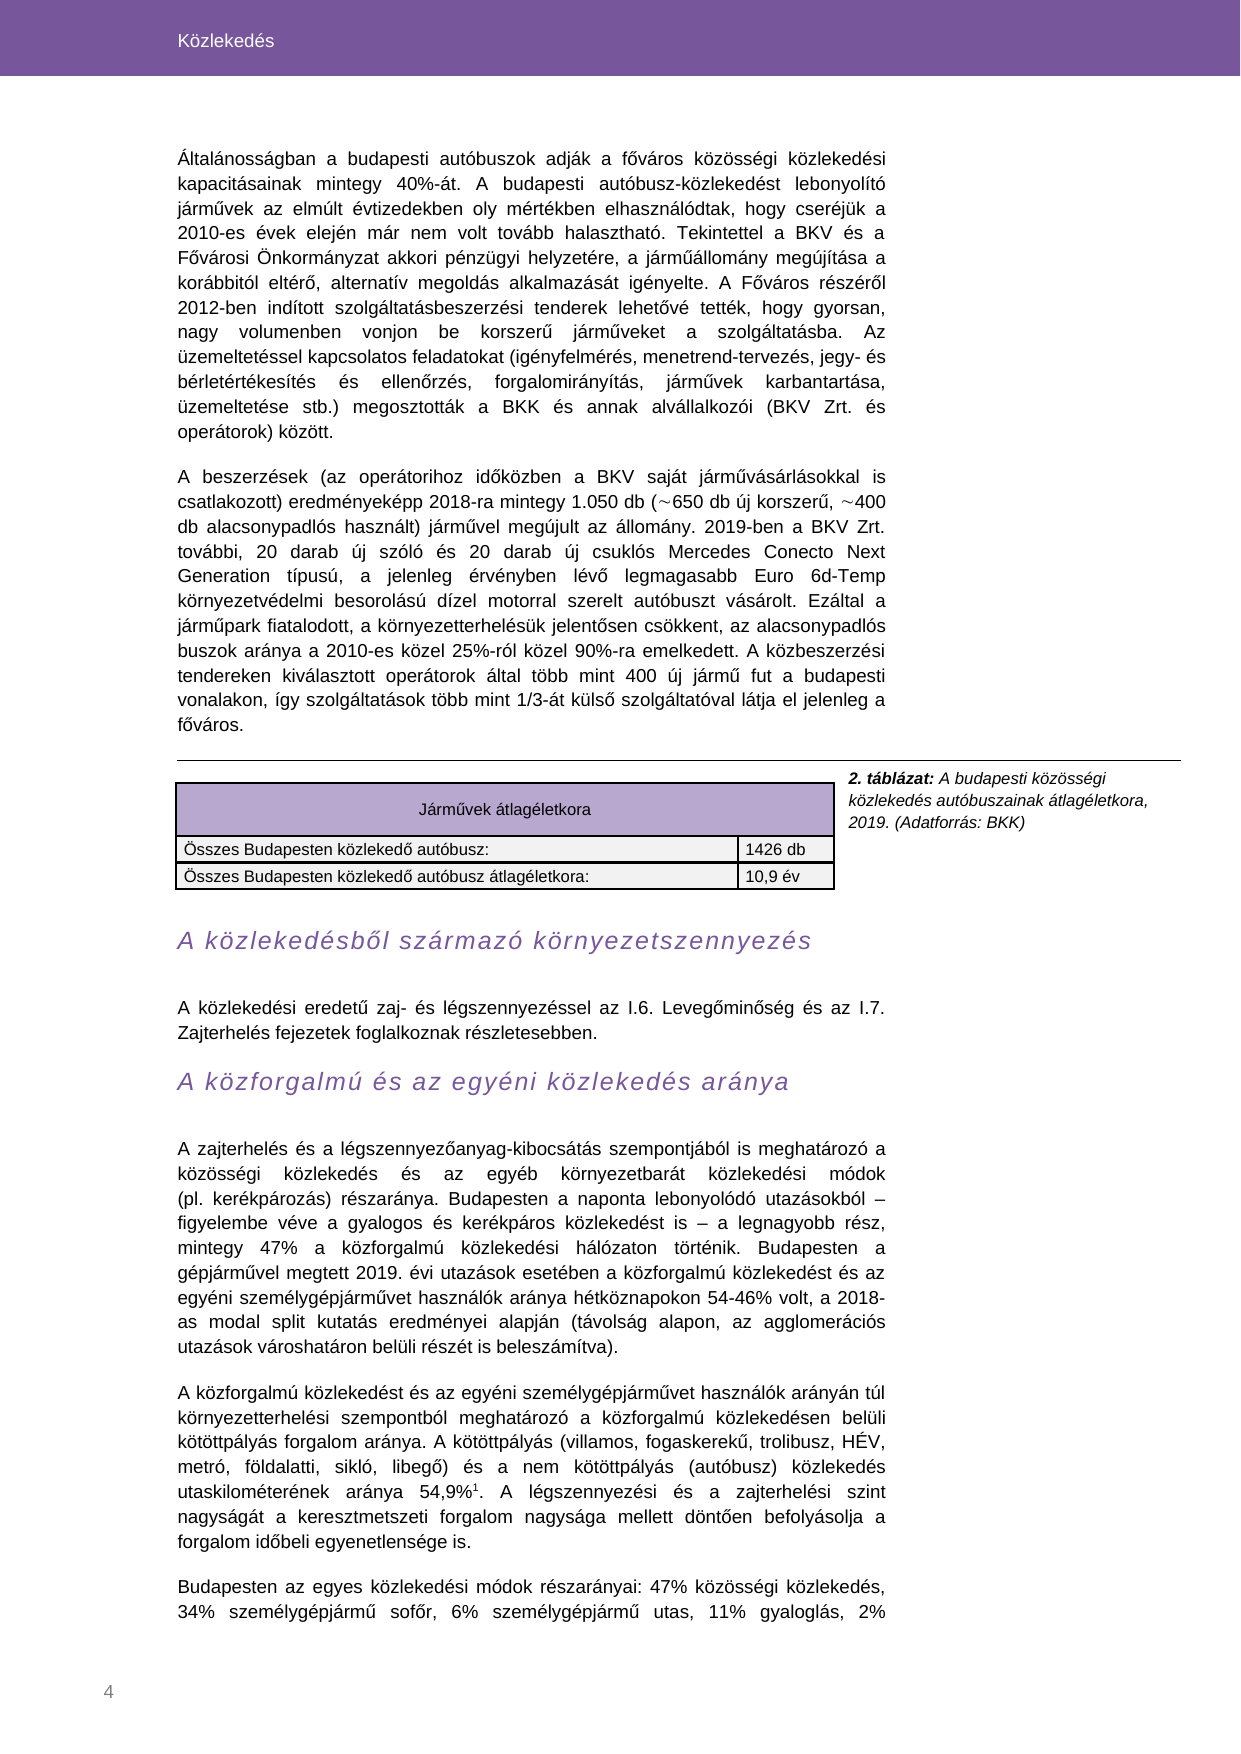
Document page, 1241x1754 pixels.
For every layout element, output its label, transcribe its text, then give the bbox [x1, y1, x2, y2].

table_cell Összes Budapesten közlekedő autóbusz: [177, 837, 737, 861]
table_cell 10,9 év [739, 864, 833, 888]
subtitle A közlekedésből származó környezetszennyezés [177, 926, 886, 955]
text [177, 1576, 886, 1622]
subtitle A közforgalmú és az egyéni közlekedés aránya [177, 1067, 886, 1096]
table_header Járművek átlagéletkora [177, 784, 833, 835]
text A közlekedési eredetű zaj- és légszennyezéssel az I.6. Levegőminőség és az I.7. Zajterhelés fejezetek foglalkoznak részletesebben. [177, 997, 886, 1043]
text A beszerzések (az operátorihoz időközben a BKV saját járművásárlásokkal is csatlakozott) eredményeképp 2018-ra mintegy 1.050 db (650 db új korszerű, 400 db alacsonypadlós használt) járművel megújult az állomány. 2019-ben a BKV Zrt. további, 20 darab új szóló és 20 darab új csuklós Mercedes Conecto Next Generation típusú, a jelenleg érvényben lévő legmagasabb Euro 6d-Temp környezetvédelmi besorolású dízel motorral szerelt autóbuszt vásárolt. Ezáltal a járműpark fiatalodott, a környezetterhelésük jelentősen csökkent, az alacsonypadlós buszok aránya a 2010-es közel 25%-ról közel 90%-ra emelkedett. A közbeszerzési tendereken kiválasztott operátorok által több mint 400 új jármű fut a budapesti vonalakon, így szolgáltatások több mint 1/3-át külső szolgáltatóval látja el jelenleg a főváros. [177, 466, 886, 736]
table_cell 1426 db [739, 837, 833, 861]
text Általánosságban a budapesti autóbuszok adják a főváros közösségi közlekedési kapacitásainak mintegy 40%-át. A budapesti autóbusz-közlekedést lebonyolító járművek az elmúlt évtizedekben oly mértékben elhasználódtak, hogy cseréjük a 2010-es évek elején már nem volt tovább halasztható. Tekintettel a BKV és a Fővárosi Önkormányzat akkori pénzügyi helyzetére, a járműállomány megújítása a korábbitól eltérő, alternatív megoldás alkalmazását igényelte. A Főváros részéről 2012-ben indított szolgáltatásbeszerzési tenderek lehetővé tették, hogy gyorsan, nagy volumenben vonjon be korszerű járműveket a szolgáltatásba. Az üzemeltetéssel kapcsolatos feladatokat (igényfelmérés, menetrend-tervezés, jegy- és bérletértékesítés és ellenőrzés, forgalomirányítás, járművek karbantartása, üzemeltetése stb.) megosztották a BKK és annak alvállalkozói (BKV Zrt. és operátorok) között. [177, 148, 886, 442]
table_cell Összes Budapesten közlekedő autóbusz átlagéletkora: [177, 864, 737, 888]
text A közforgalmú közlekedést és az egyéni személygépjárművet használók arányán túl környezetterhelési szempontból meghatározó a közforgalmú közlekedésen belüli kötöttpályás forgalom aránya. A kötöttpályás (villamos, fogaskerekű, trolibusz, HÉV, metró, földalatti, sikló, libegő) és a nem kötöttpályás (autóbusz) közlekedés utaskilométerének aránya 54,9%. A légszennyezési és a zajterhelési szint nagyságát a keresztmetszeti forgalom nagysága mellett döntően befolyásolja a forgalom időbeli egyenetlensége is. [177, 1382, 886, 1552]
text 2. táblázat: A budapesti közösségi közlekedés autóbuszainak átlagéletkora, 2019. (Adatforrás: BKK) [177, 761, 1181, 832]
text A zajterhelés és a légszennyezőanyag-kibocsátás szempontjából is meghatározó a közösségi közlekedés és az egyéb környezetbarát közlekedési módok (pl. kerékpározás) részaránya. Budapesten a naponta lebonyolódó utazásokból – figyelembe véve a gyalogos és kerékpáros közlekedést is – a legnagyobb rész, mintegy 47% a közforgalmú közlekedési hálózaton történik. Budapesten a gépjárművel megtett 2019. évi utazások esetében a közforgalmú közlekedést és az egyéni személygépjárművet használók aránya hétköznapokon 54-46% volt, a 2018-as modal split kutatás eredményei alapján (távolság alapon, az agglomerációs utazások városhatáron belüli részét is beleszámítva). [177, 1138, 886, 1358]
